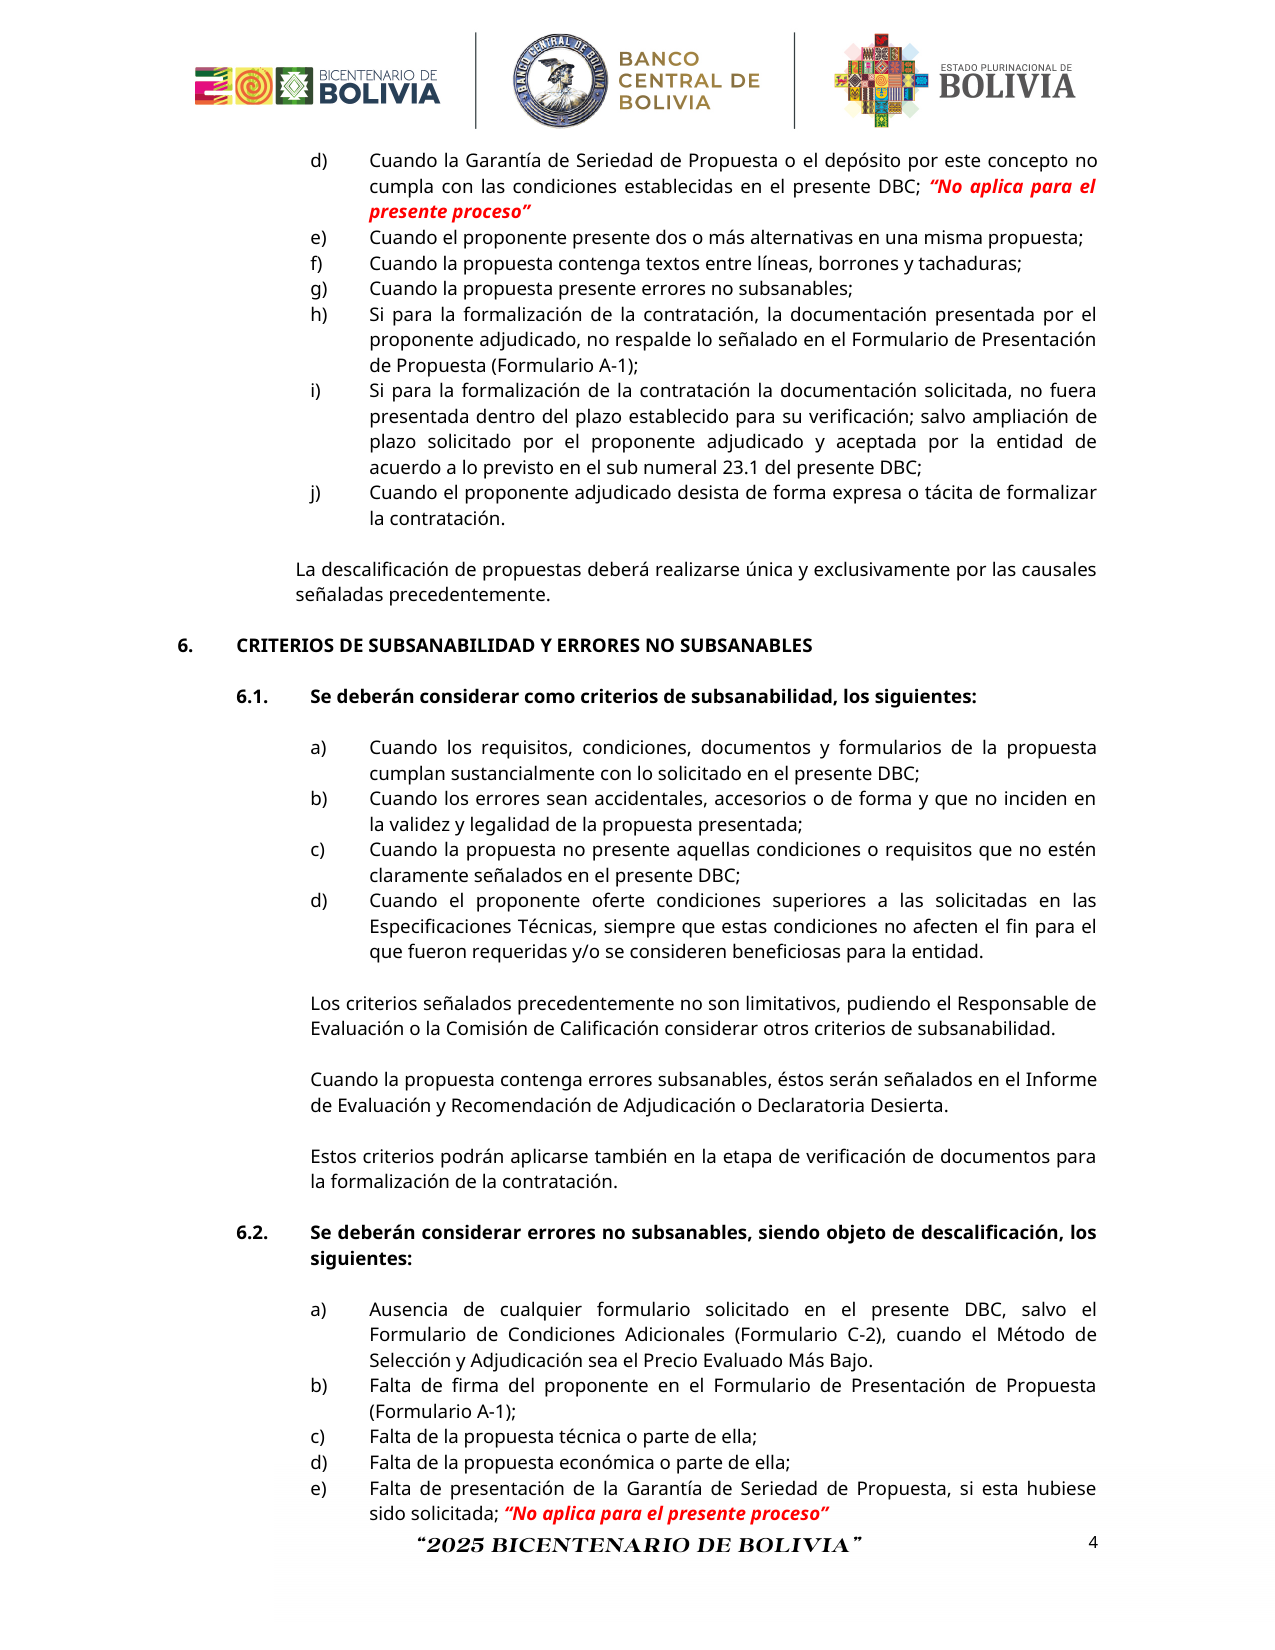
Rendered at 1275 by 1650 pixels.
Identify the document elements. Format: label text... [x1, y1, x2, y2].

text Los criterios señalados precedentemente no son limitativos, pudiendo el Responsable de Evaluación o la Comisión de Calificación considerar otros criterios de subsanabilidad. [310, 990, 1098, 1041]
text Cuando la propuesta contenga errores subsanables, éstos serán señalados en el Informe de Evaluación y Recomendación de Adjudicación o Declaratoria Desierta. [310, 1066, 1098, 1117]
list Cuando el proponente presente dos o más alternativas en una misma propuesta; [310, 224, 1098, 250]
list Cuando los errores sean accidentales, accesorios o de forma y que no inciden en la validez y legalidad de la propuesta presentada; [310, 786, 1098, 837]
list Falta de firma del proponente en el Formulario de Presentación de Propuesta (Formulario A-1); [310, 1373, 1098, 1424]
list Cuando los requisitos, condiciones, documentos y formularios de la propuesta cumplan sustancialmente con lo solicitado en el presente DBC; [310, 735, 1098, 786]
list Cuando la propuesta no presente aquellas condiciones o requisitos que no estén claramente señalados en el presente DBC; [310, 837, 1098, 888]
subtitle Se deberán considerar errores no subsanables, siendo objeto de descalificación, los siguientes: [236, 1219, 1098, 1271]
picture [274, 1462, 1275, 1622]
list Falta de la propuesta técnica o parte de ella; [310, 1424, 1098, 1449]
picture [0, 3, 1273, 132]
list Falta de presentación de la Garantía de Seriedad de Propuesta, si esta hubiese sido solicitada; “No aplica para el presente proceso” [310, 1475, 1098, 1526]
text Estos criterios podrán aplicarse también en la etapa de verificación de documentos para la formalización de la contratación. [310, 1143, 1098, 1194]
list Si para la formalización de la contratación, la documentación presentada por el proponente adjudicado, no respalde lo señalado en el Formulario de Presentación de Propuesta (Formulario A-1); [310, 301, 1098, 377]
list Cuando el proponente oferte condiciones superiores a las solicitadas en las Especificaciones Técnicas, siempre que estas condiciones no afecten el fin para el que fueron requeridas y/o se consideren beneficiosas para la entidad. [310, 888, 1098, 964]
list Si para la formalización de la contratación la documentación solicitada, no fuera presentada dentro del plazo establecido para su verificación; salvo ampliación de plazo solicitado por el proponente adjudicado y aceptada por la entidad de acuerdo a lo previsto en el sub numeral 23.1 del presente DBC; [310, 377, 1098, 479]
list Falta de la propuesta económica o parte de ella; [310, 1449, 1098, 1475]
list Cuando la Garantía de Seriedad de Propuesta o el depósito por este concepto no cumpla con las condiciones establecidas en el presente DBC; “No aplica para el presente proceso” [310, 148, 1098, 224]
list Cuando la propuesta presente errores no subsanables; [310, 275, 1098, 301]
subtitle Se deberán considerar como criterios de subsanabilidad, los siguientes: [236, 684, 1098, 709]
subtitle CRITERIOS DE SUBSANABILIDAD Y ERRORES NO SUBSANABLES [177, 633, 1098, 658]
list Cuando el proponente adjudicado desista de forma expresa o tácita de formalizar la contratación. [310, 479, 1098, 531]
list Ausencia de cualquier formulario solicitado en el presente DBC, salvo el Formulario de Condiciones Adicionales (Formulario C-2), cuando el Método de Selección y Adjudicación sea el Precio Evaluado Más Bajo. [310, 1296, 1098, 1373]
list La descalificación de propuestas deberá realizarse única y exclusivamente por las causales señaladas precedentemente. [295, 556, 1098, 607]
list Cuando la propuesta contenga textos entre líneas, borrones y tachaduras; [310, 250, 1098, 275]
